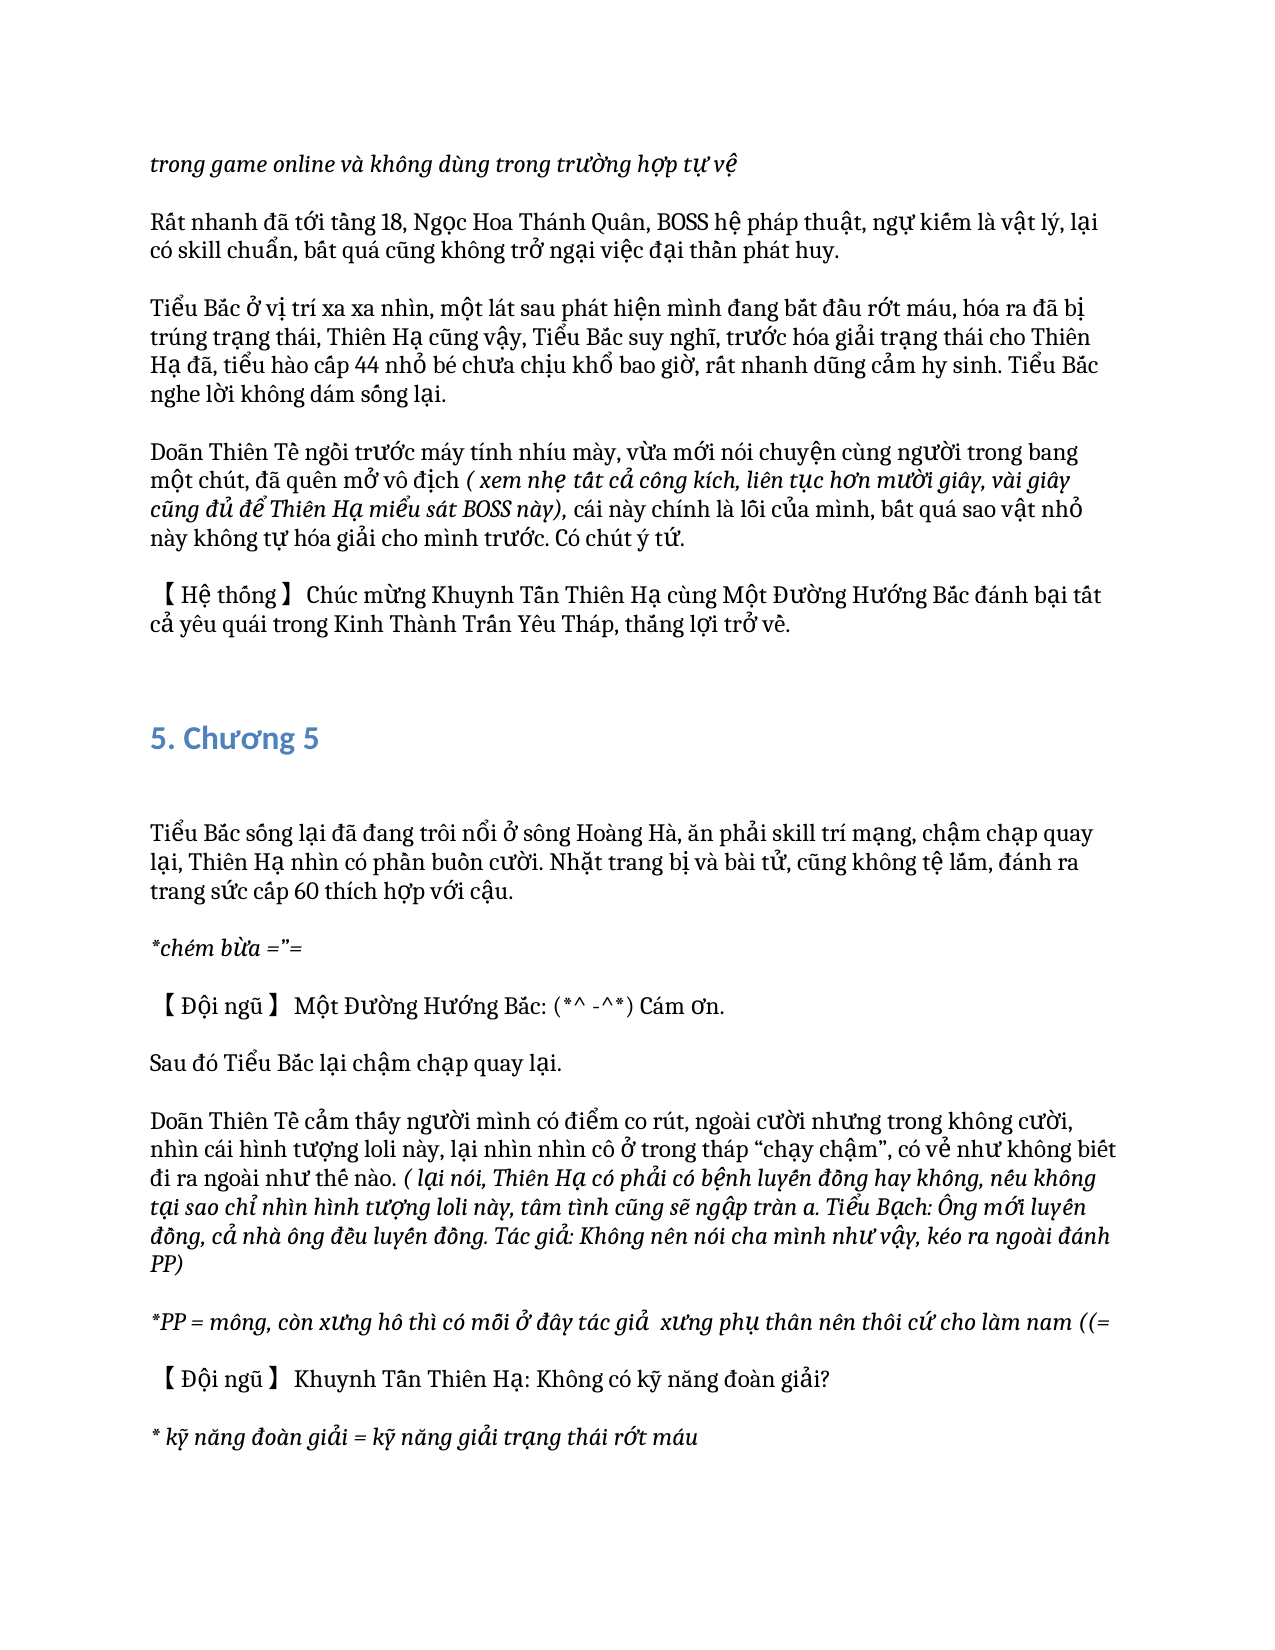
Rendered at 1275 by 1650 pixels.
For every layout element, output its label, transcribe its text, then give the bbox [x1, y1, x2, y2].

subtitle 5. Chương 5 [150, 717, 1125, 758]
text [150, 762, 1125, 1480]
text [150, 150, 1125, 696]
